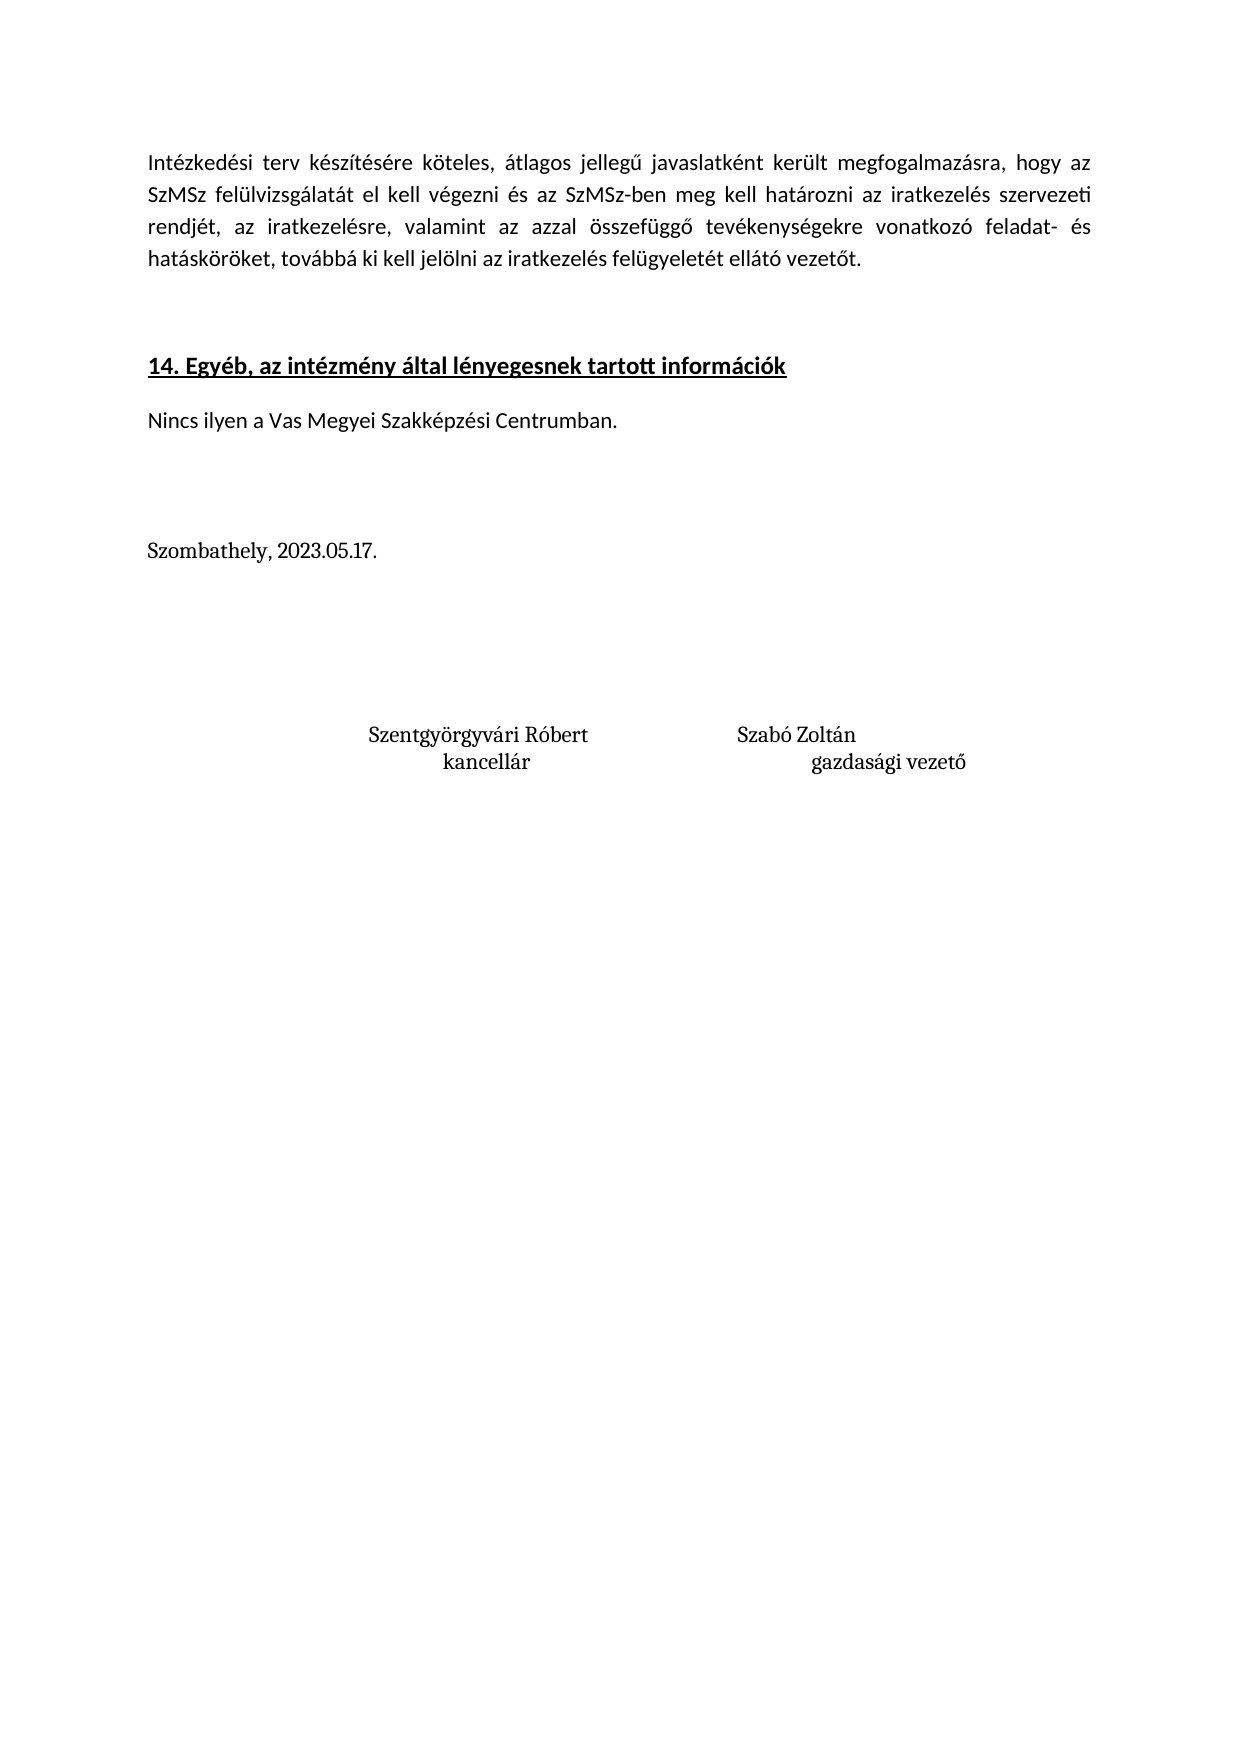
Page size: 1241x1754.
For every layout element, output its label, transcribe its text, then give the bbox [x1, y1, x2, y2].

text Intézkedési terv készítésére köteles, átlagos jellegű javaslatként került megfogalmazásra, hogy az SzMSz felülvizsgálatát el kell végezni és az SzMSz-ben meg kell határozni az iratkezelés szervezeti rendjét, az iratkezelésre, valamint az azzal összefüggő tevékenységekre vonatkozó feladat- és hatásköröket, továbbá ki kell jelölni az iratkezelés felügyeletét ellátó vezetőt. [148, 148, 1093, 272]
text Szombathely, 2023.05.17. [148, 538, 1093, 564]
text Szentgyörgyvári Róbert Szabó Zoltán [148, 722, 1093, 749]
text Nincs ilyen a Vas Megyei Szakképzési Centrumban. [148, 406, 1093, 434]
text kancellár gazdasági vezető [148, 749, 1093, 775]
text 14. Egyéb, az intézmény által lényegesnek tartott információk [148, 350, 1093, 380]
